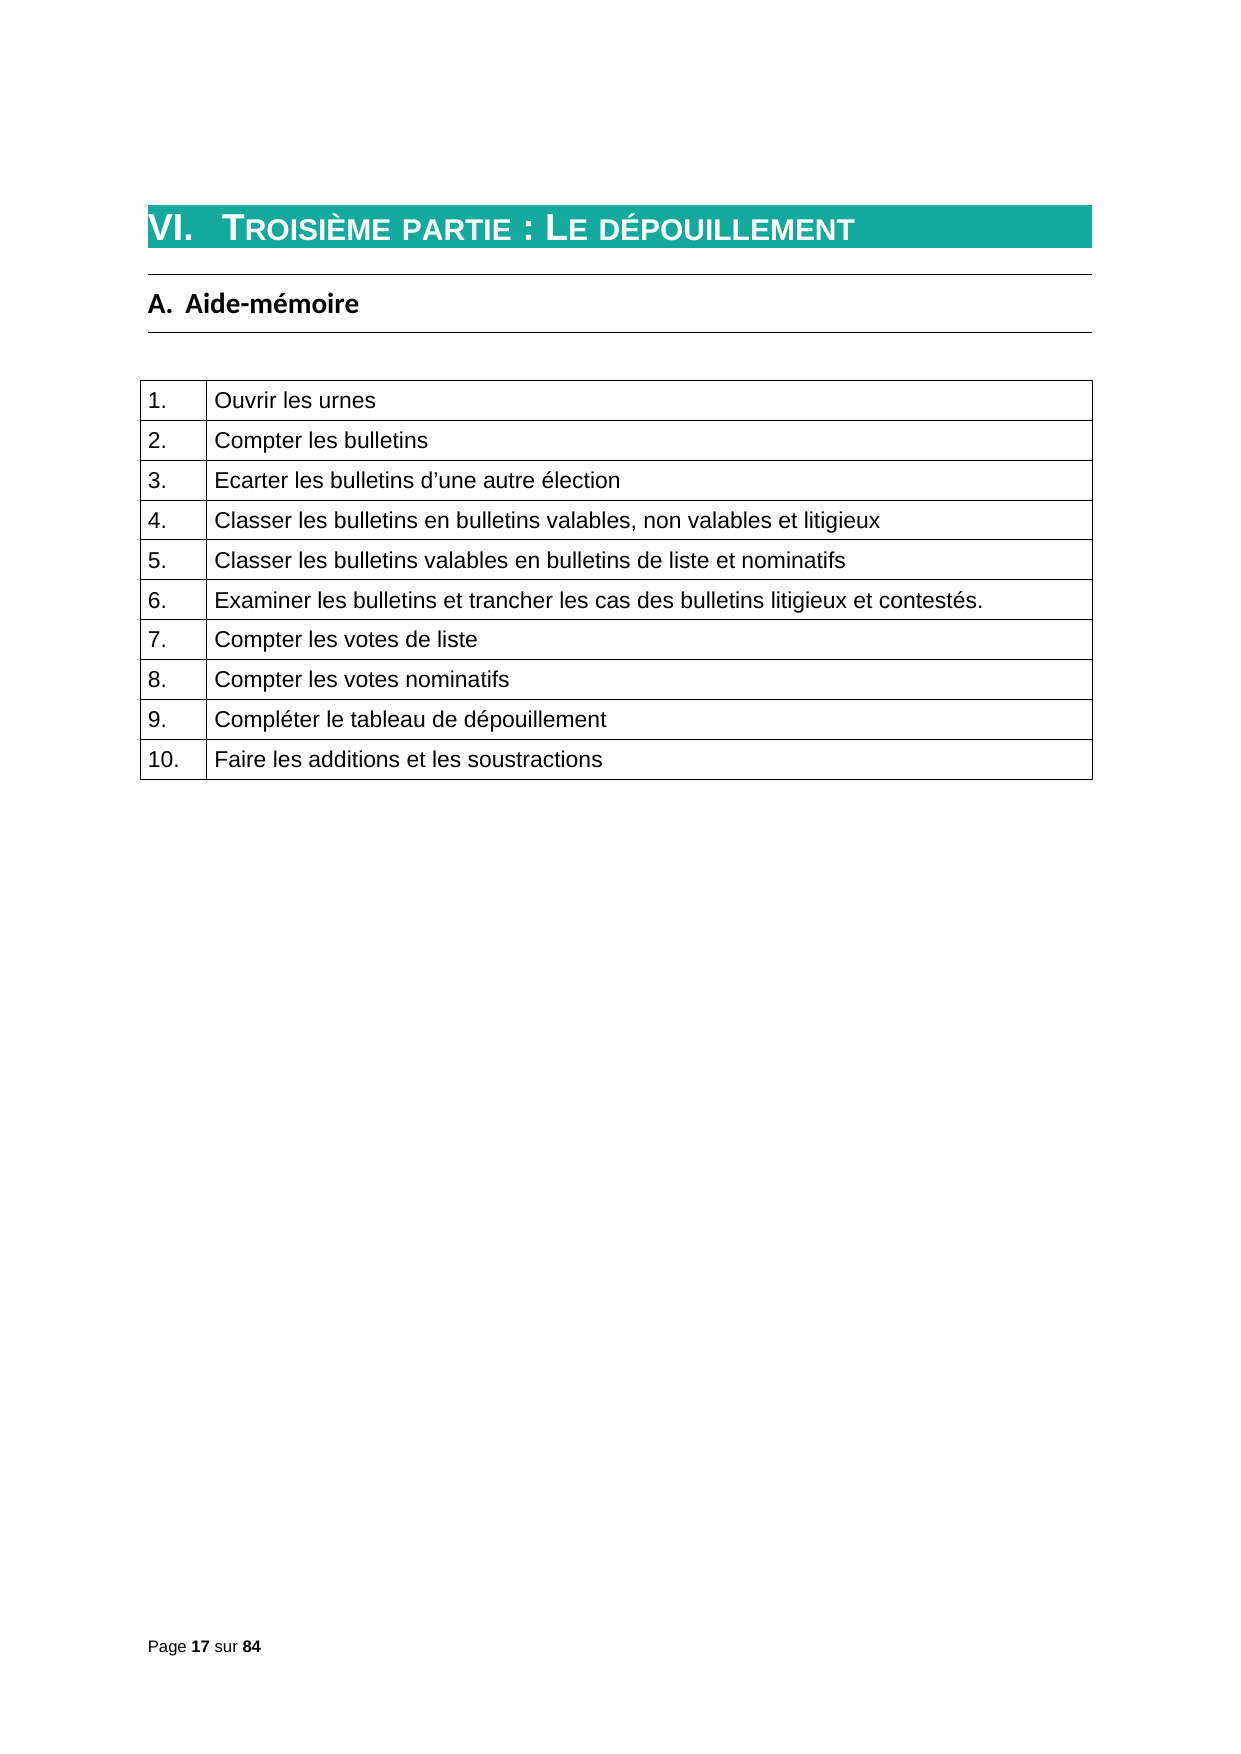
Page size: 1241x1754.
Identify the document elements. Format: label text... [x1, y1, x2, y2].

table_cell 2. [141, 421, 206, 459]
table_cell Faire les additions et les soustractions [207, 740, 1092, 779]
table_header Ouvrir les urnes [207, 381, 1092, 420]
table_cell Compléter le tableau de dépouillement [207, 700, 1092, 739]
table_cell 8. [141, 660, 206, 699]
table_cell 5. [141, 540, 206, 579]
table_cell 4. [141, 501, 206, 539]
table_cell Classer les bulletins en bulletins valables, non valables et litigieux [207, 501, 1092, 539]
table_cell Compter les votes de liste [207, 620, 1092, 659]
table_cell Classer les bulletins valables en bulletins de liste et nominatifs [207, 540, 1092, 579]
table_cell Compter les votes nominatifs [207, 660, 1092, 699]
table_cell 7. [141, 620, 206, 659]
table_cell Ecarter les bulletins d’une autre élection [207, 461, 1092, 499]
table_cell 10. [141, 740, 206, 779]
table_header 1. [141, 381, 206, 420]
table_cell Examiner les bulletins et trancher les cas des bulletins litigieux et contestés. [207, 580, 1092, 619]
table_cell 6. [141, 580, 206, 619]
table_cell 3. [141, 461, 206, 499]
subtitle Troisième partie : Le dépouillement [148, 205, 1092, 248]
table_cell Compter les bulletins [207, 421, 1092, 459]
table_cell 9. [141, 700, 206, 739]
subtitle Aide-mémoire [148, 275, 1092, 332]
